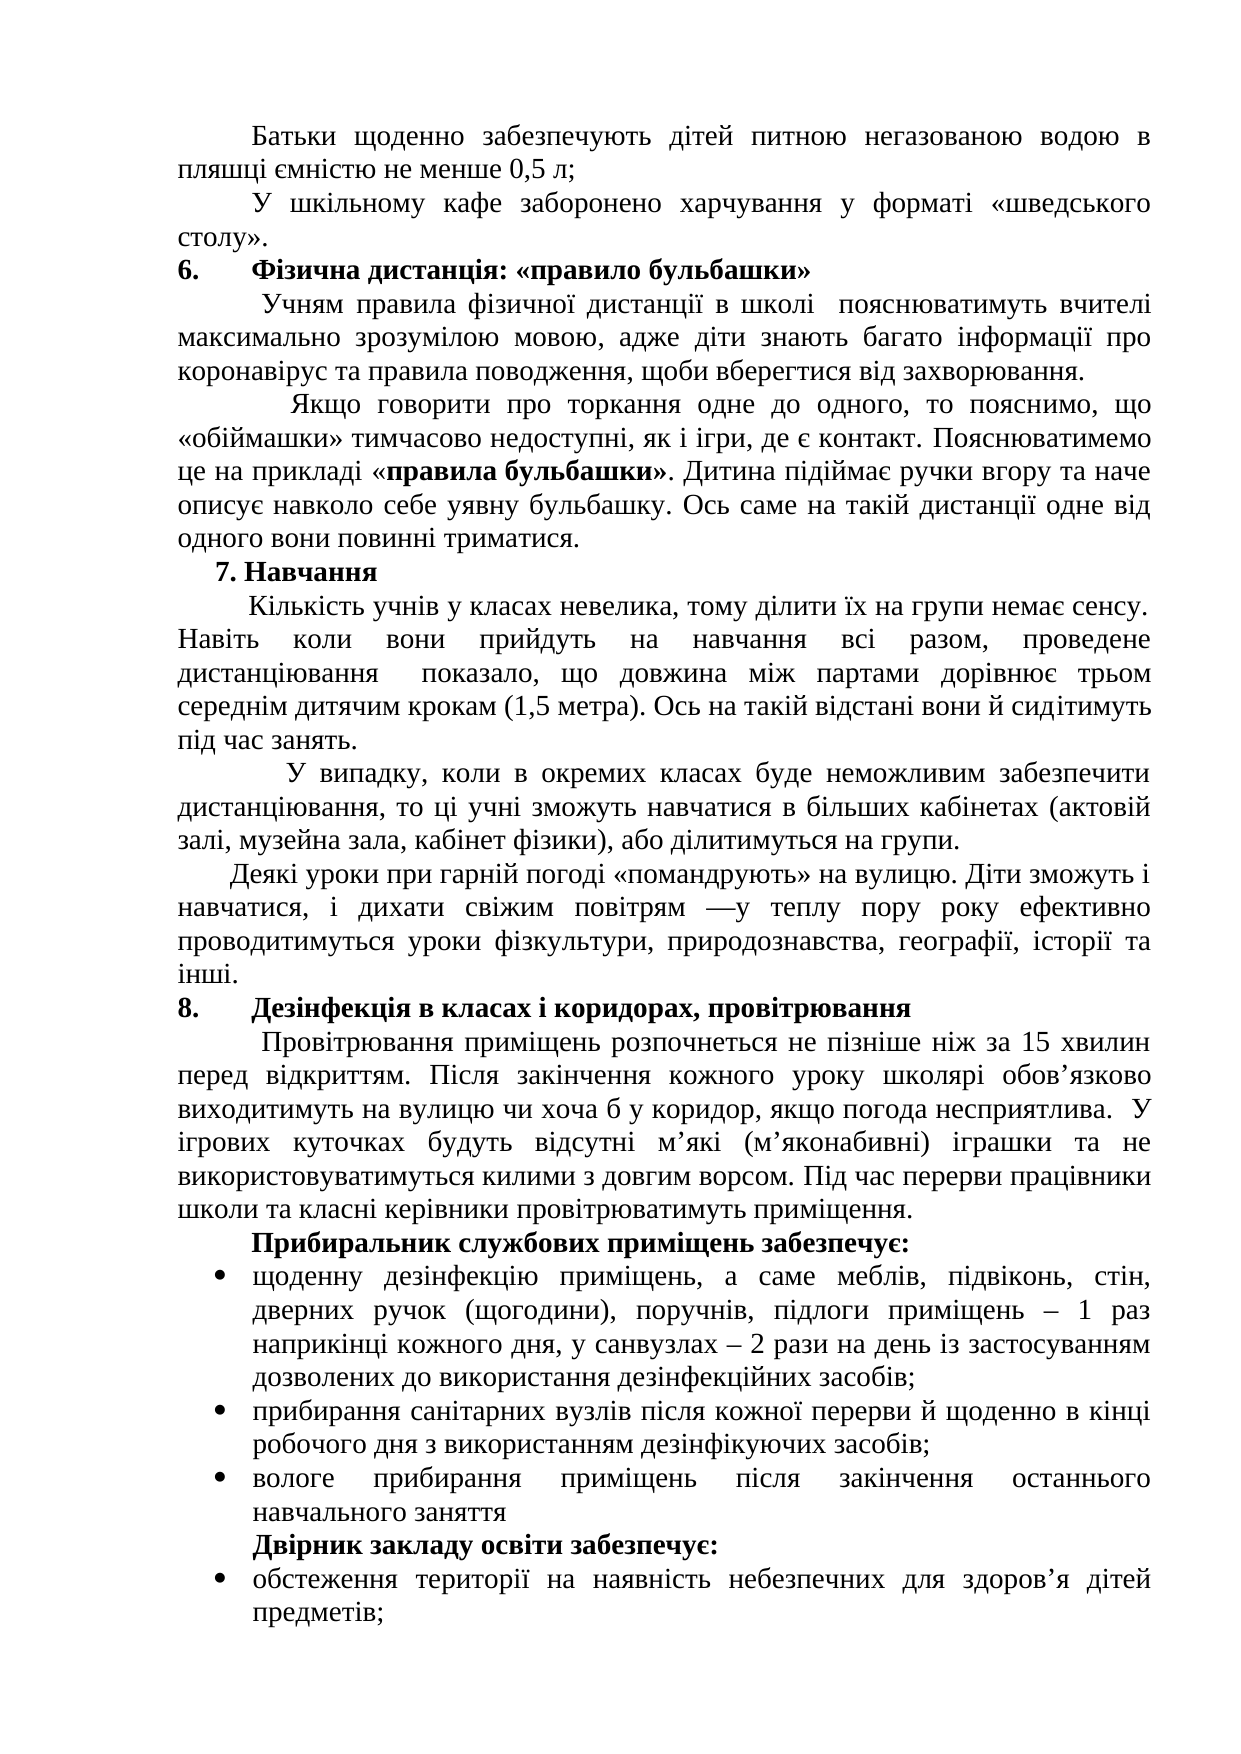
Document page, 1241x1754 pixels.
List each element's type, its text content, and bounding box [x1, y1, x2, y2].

text Учням правила фізичної дистанції в школі пояснюватимуть вчителі максимально зрозумілою мовою, адже діти знають багато інформації про коронавірус та правила поводження, щоби вберегтися від захворювання. [177, 286, 1152, 386]
text Кількість учнів у класах невелика, тому ділити їх на групи немає сенсу. Навіть коли вони прийдуть на навчання всі разом, проведене дистанціювання показало, що довжина між партами дорівнює трьом середнім дитячим крокам (1,5 метра). Ось на такій відстані вони й сидітимуть під час занять. [177, 588, 1152, 755]
text Провітрювання приміщень розпочнеться не пізніше ніж за 15 хвилин перед відкриттям. Після закінчення кожного уроку школярі обов’язково виходитимуть на вулицю чи хоча б у коридор, якщо погода несприятлива. У ігрових куточках будуть відсутні м’які (м’яконабивні) іграшки та не використовуватимуться килими з довгим ворсом. Під час перерви працівники школи та класні керівники провітрюватимуть приміщення. [177, 1024, 1152, 1225]
list Фізична дистанція: «правило бульбашки» [177, 252, 1152, 286]
text Якщо говорити про торкання одне до одного, то пояснимо, що «обіймашки» тимчасово недоступні, як і ігри, де є контакт. Пояснюватимемо це на прикладі «правила бульбашки». Дитина підіймає ручки вгору та наче описує навколо себе уявну бульбашку. Ось саме на такій дистанції одне від одного вони повинні триматися. [177, 386, 1152, 554]
text У шкільному кафе заборонено харчування у форматі «шведського столу». [177, 185, 1152, 252]
list вологе прибирання приміщень після закінчення останнього навчального заняття [215, 1460, 1152, 1527]
list обстеження території на наявність небезпечних для здоров’я дітей предметів; [215, 1561, 1152, 1628]
text У випадку, коли в окремих класах буде неможливим забезпечити дистанціювання, то ці учні зможуть навчатися в більших кабінетах (актовій залі, музейна зала, кабінет фізики), або ділитимуться на групи. [177, 755, 1152, 856]
list Дезінфекція в класах і коридорах, провітрювання [177, 990, 1152, 1024]
text Прибиральник службових приміщень забезпечує: [177, 1225, 1152, 1258]
list щоденну дезінфекцію приміщень, а саме меблів, підвіконь, стін, дверних ручок (щогодини), поручнів, підлоги приміщень – 1 раз наприкінці кожного дня, у санвузлах – 2 рази на день із застосуванням дозволених до використання дезінфекційних засобів; [215, 1258, 1152, 1393]
text 7. Навчання [215, 554, 1152, 588]
text Деякі уроки при гарній погоді «помандрують» на вулицю. Діти зможуть і навчатися, і дихати свіжим повітрям —у теплу пору року ефективно проводитимуться уроки фізкультури, природознавства, географії, історії та інші. [177, 856, 1152, 990]
text Батьки щоденно забезпечують дітей питною негазованою водою в пляшці ємністю не менше 0,5 л; [177, 118, 1152, 185]
list прибирання санітарних вузлів після кожної перерви й щоденно в кінці робочого дня з використанням дезінфікуючих засобів; [215, 1393, 1152, 1460]
list Двірник закладу освіти забезпечує: [252, 1527, 1152, 1561]
